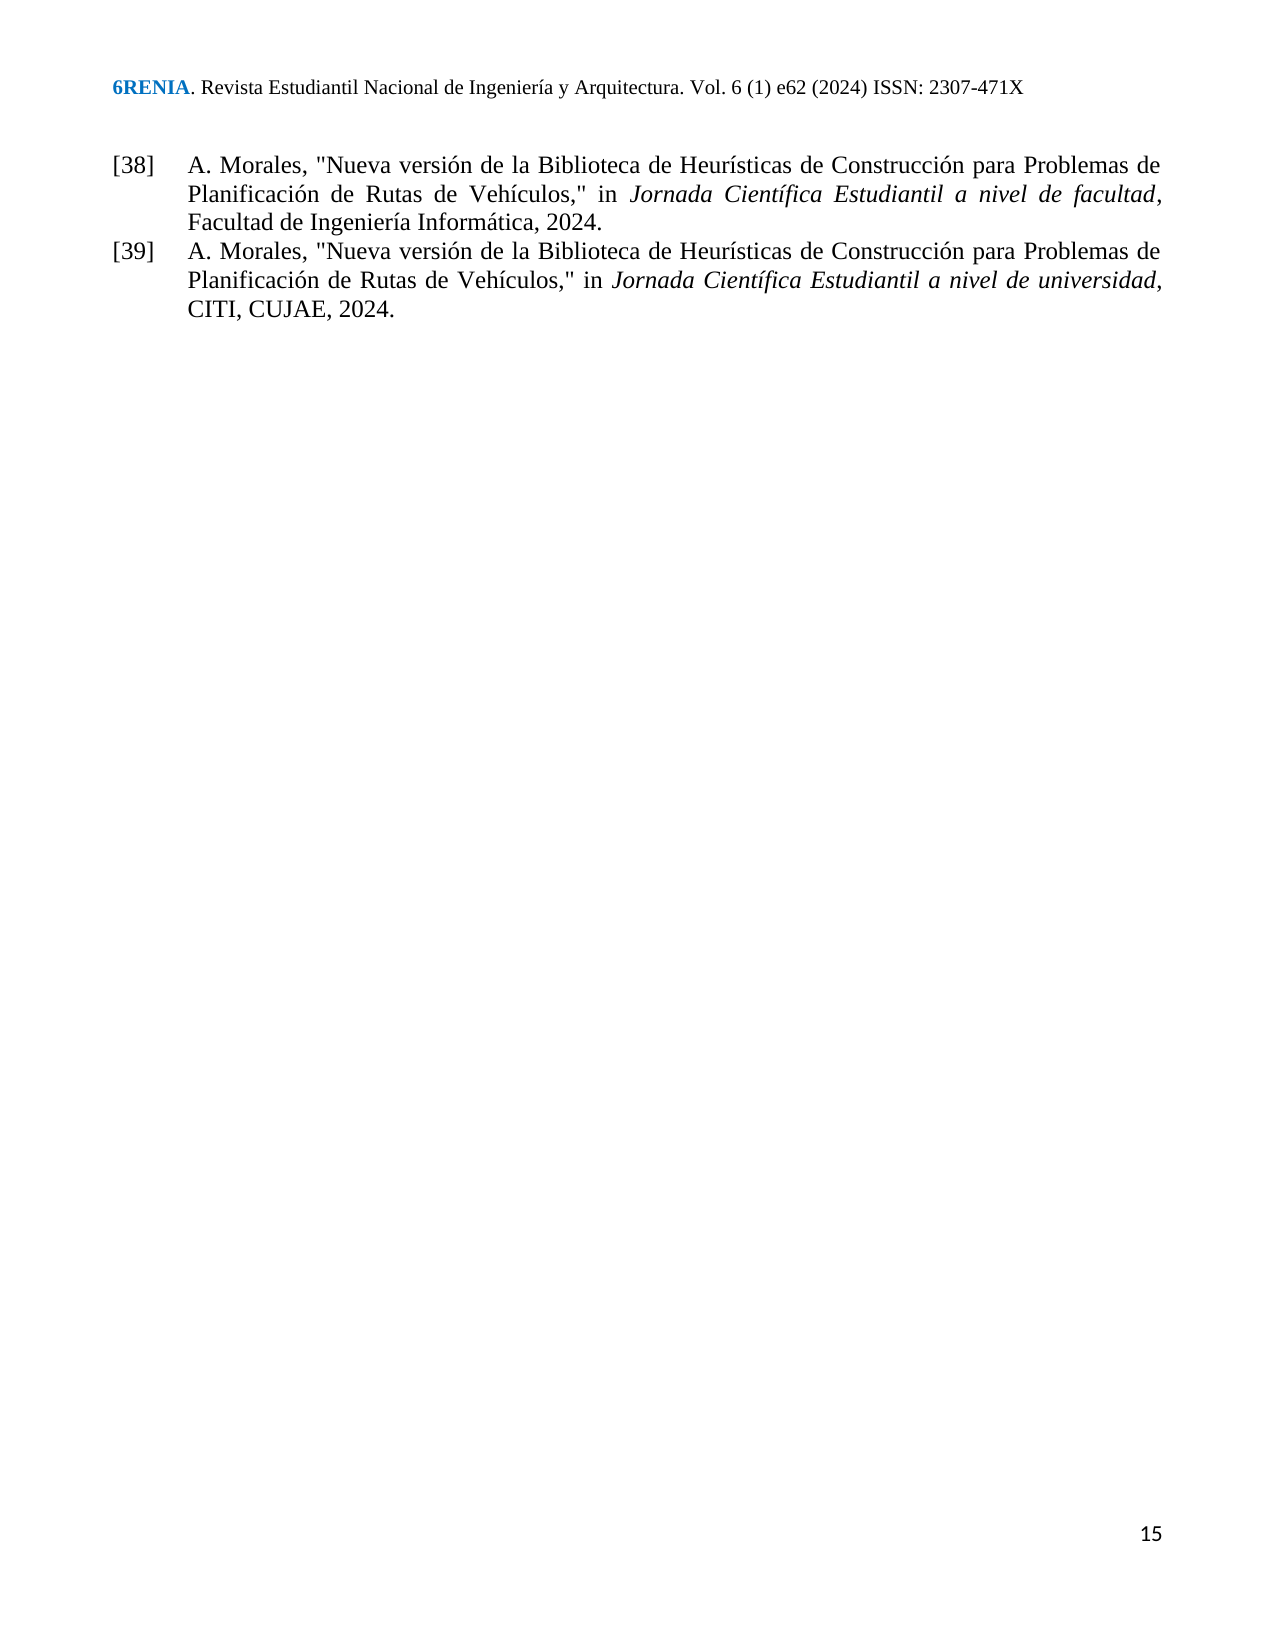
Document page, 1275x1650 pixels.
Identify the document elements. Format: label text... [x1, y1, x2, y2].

text [39] A. Morales, "Nueva versión de la Biblioteca de Heurísticas de Construcción para Problemas de Planificación de Rutas de Vehículos," in Jornada Científica Estudiantil a nivel de universidad, CITI, CUJAE, 2024. [112, 236, 1162, 322]
text [38] A. Morales, "Nueva versión de la Biblioteca de Heurísticas de Construcción para Problemas de Planificación de Rutas de Vehículos," in Jornada Científica Estudiantil a nivel de facultad, Facultad de Ingeniería Informática, 2024. [112, 150, 1162, 236]
